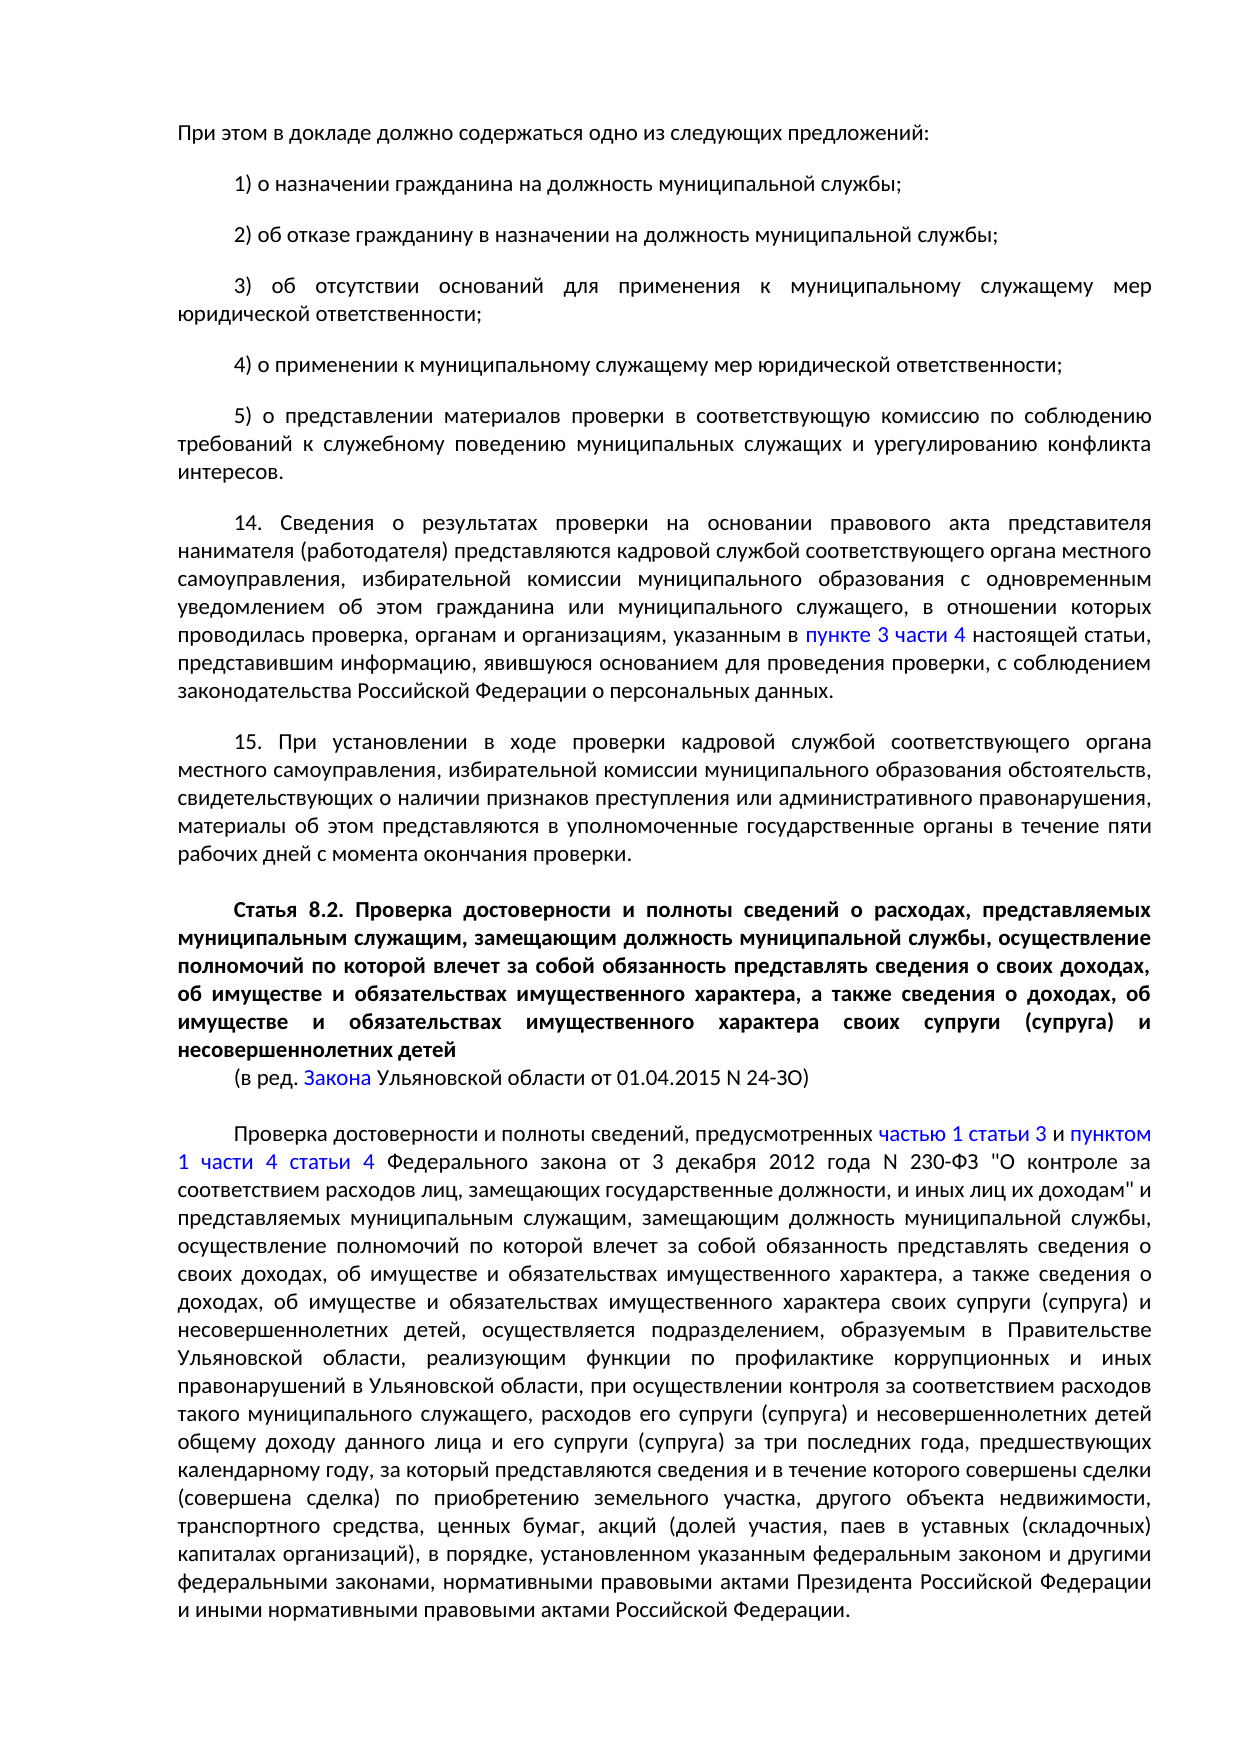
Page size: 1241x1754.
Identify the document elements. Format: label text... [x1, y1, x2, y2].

text 4) о применении к муниципальному служащему мер юридической ответственности; [177, 350, 1152, 378]
text (в ред. Закона Ульяновской области от 01.04.2015 N 24-ЗО) [177, 1063, 1152, 1091]
text 5) о представлении материалов проверки в соответствующую комиссию по соблюдению требований к служебному поведению муниципальных служащих и урегулированию конфликта интересов. [177, 401, 1152, 485]
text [177, 118, 1152, 146]
text Проверка достоверности и полноты сведений, предусмотренных частью 1 статьи 3 и пунктом 1 части 4 статьи 4 Федерального закона от 3 декабря 2012 года N 230-ФЗ "О контроле за соответствием расходов лиц, замещающих государственные должности, и иных лиц их доходам" и представляемых муниципальным служащим, замещающим должность муниципальной службы, осуществление полномочий по которой влечет за собой обязанность представлять сведения о своих доходах, об имуществе и обязательствах имущественного характера, а также сведения о доходах, об имуществе и обязательствах имущественного характера своих супруги (супруга) и несовершеннолетних детей, осуществляется подразделением, образуемым в Правительстве Ульяновской области, реализующим функции по профилактике коррупционных и иных правонарушений в Ульяновской области, при осуществлении контроля за соответствием расходов такого муниципального служащего, расходов его супруги (супруга) и несовершеннолетних детей общему доходу данного лица и его супруги (супруга) за три последних года, предшествующих календарному году, за который представляются сведения и в течение которого совершены сделки (совершена сделка) по приобретению земельного участка, другого объекта недвижимости, транспортного средства, ценных бумаг, акций (долей участия, паев в уставных (складочных) капиталах организаций), в порядке, установленном указанным федеральным законом и другими федеральными законами, нормативными правовыми актами Президента Российской Федерации и иными нормативными правовыми актами Российской Федерации. [177, 1119, 1152, 1623]
text 1) о назначении гражданина на должность муниципальной службы; [177, 169, 1152, 197]
text 3) об отсутствии оснований для применения к муниципальному служащему мер юридической ответственности; [177, 271, 1152, 327]
text 14. Сведения о результатах проверки на основании правового акта представителя нанимателя (работодателя) представляются кадровой службой соответствующего органа местного самоуправления, избирательной комиссии муниципального образования с одновременным уведомлением об этом гражданина или муниципального служащего, в отношении которых проводилась проверка, органам и организациям, указанным в пункте 3 части 4 настоящей статьи, представившим информацию, явившуюся основанием для проведения проверки, с соблюдением законодательства Российской Федерации о персональных данных. [177, 508, 1152, 704]
title Статья 8.2. Проверка достоверности и полноты сведений о расходах, представляемых муниципальным служащим, замещающим должность муниципальной службы, осуществление полномочий по которой влечет за собой обязанность представлять сведения о своих доходах, об имуществе и обязательствах имущественного характера, а также сведения о доходах, об имуществе и обязательствах имущественного характера своих супруги (супруга) и несовершеннолетних детей [177, 895, 1152, 1063]
text 15. При установлении в ходе проверки кадровой службой соответствующего органа местного самоуправления, избирательной комиссии муниципального образования обстоятельств, свидетельствующих о наличии признаков преступления или административного правонарушения, материалы об этом представляются в уполномоченные государственные органы в течение пяти рабочих дней с момента окончания проверки. [177, 727, 1152, 867]
text 2) об отказе гражданину в назначении на должность муниципальной службы; [177, 220, 1152, 248]
